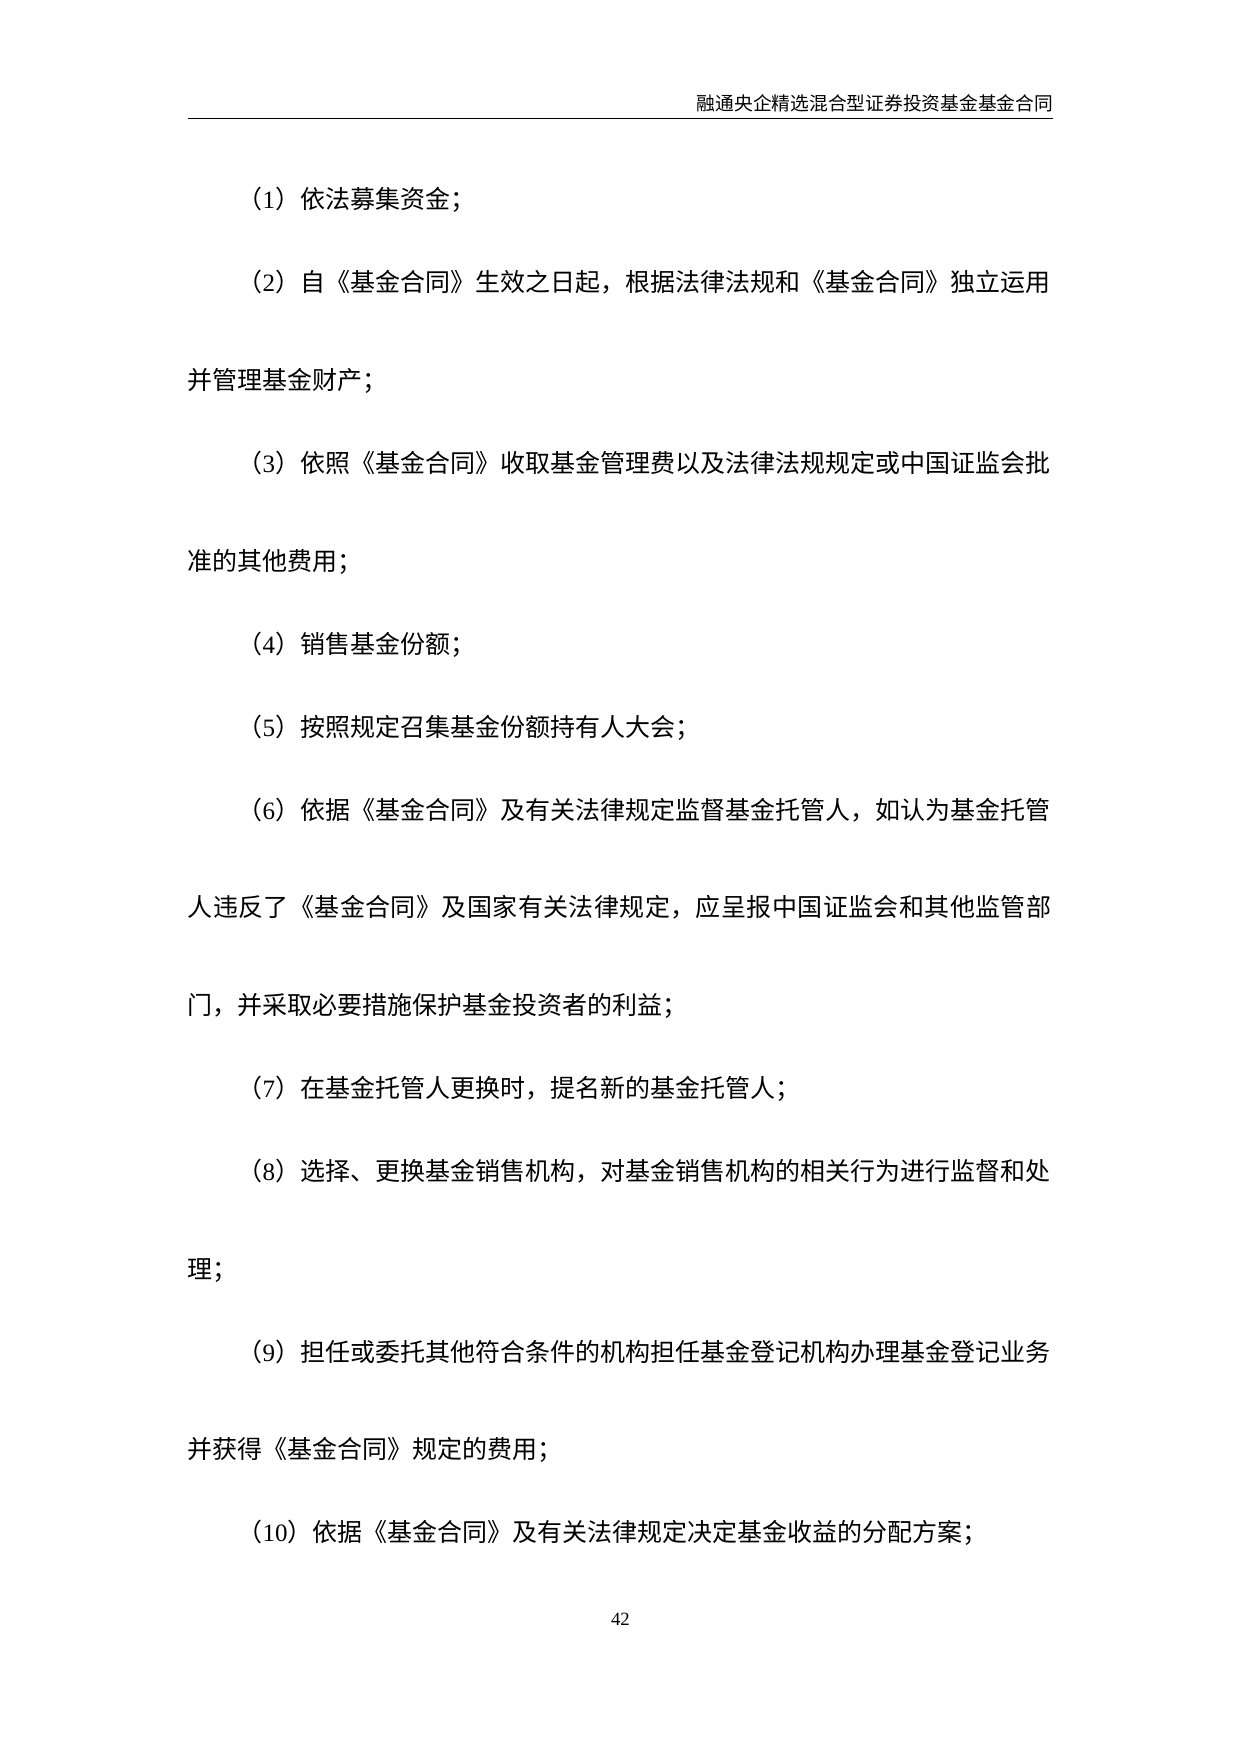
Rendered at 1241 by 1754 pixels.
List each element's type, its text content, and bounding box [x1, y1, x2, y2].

text （5）按照规定召集基金份额持有人大会； [187, 693, 1053, 758]
text （3）依照《基金合同》收取基金管理费以及法律法规规定或中国证监会批准的其他费用； [187, 429, 1053, 592]
text （10）依据《基金合同》及有关法律规定决定基金收益的分配方案； [187, 1498, 1053, 1563]
text （2）自《基金合同》生效之日起，根据法律法规和《基金合同》独立运用并管理基金财产； [187, 248, 1053, 411]
text （9）担任或委托其他符合条件的机构担任基金登记机构办理基金登记业务并获得《基金合同》规定的费用； [187, 1318, 1053, 1480]
text （6）依据《基金合同》及有关法律规定监督基金托管人，如认为基金托管人违反了《基金合同》及国家有关法律规定，应呈报中国证监会和其他监管部门，并采取必要措施保护基金投资者的利益； [187, 776, 1053, 1036]
text （7）在基金托管人更换时，提名新的基金托管人； [187, 1054, 1053, 1119]
text （8）选择、更换基金销售机构，对基金销售机构的相关行为进行监督和处理； [187, 1137, 1053, 1300]
text （1）依法募集资金； [187, 165, 1053, 230]
text （4）销售基金份额； [187, 610, 1053, 675]
